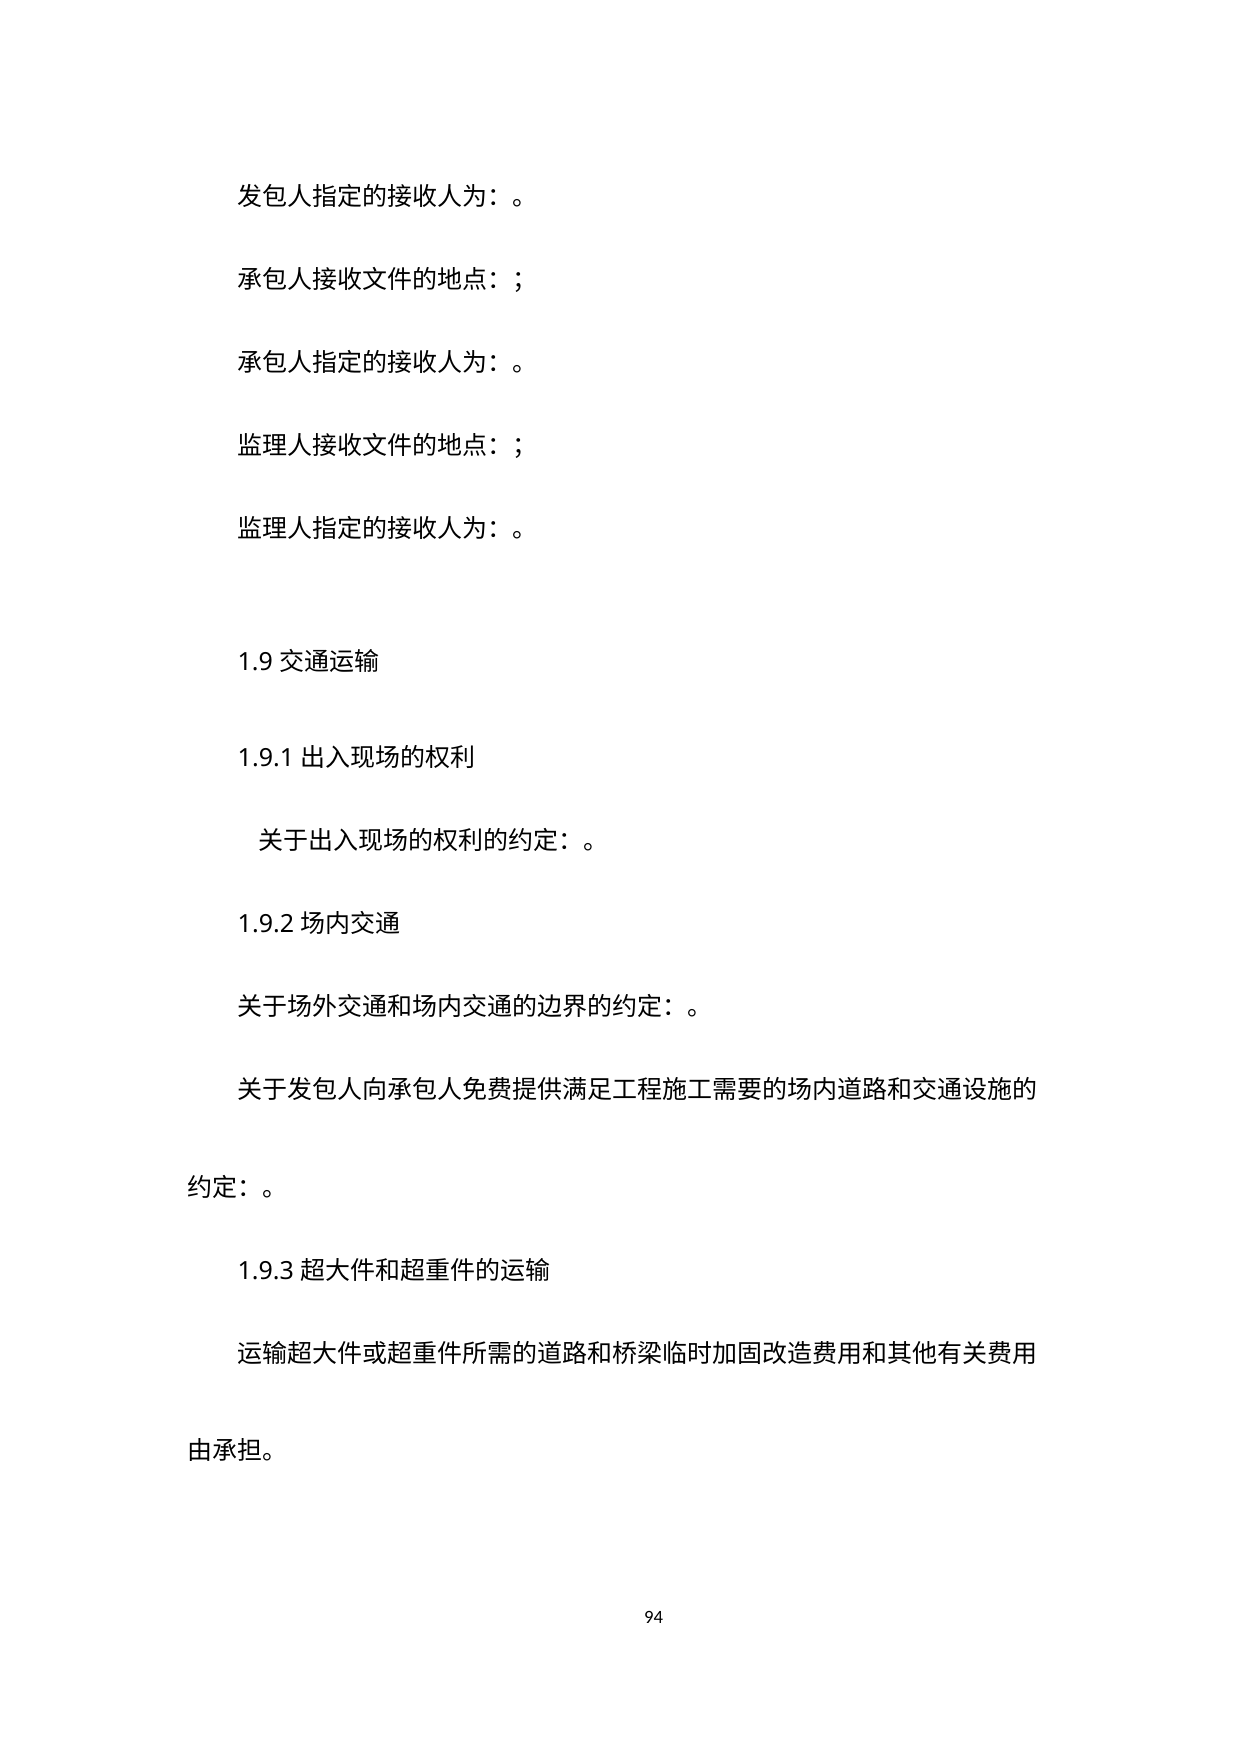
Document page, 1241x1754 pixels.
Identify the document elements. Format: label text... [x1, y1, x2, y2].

text 监理人接收文件的地点：； [187, 411, 1053, 476]
text 发包人指定的接收人为：。 [187, 162, 1053, 227]
text 承包人指定的接收人为：。 [187, 328, 1053, 393]
text 1.9.1 出入现场的权利 [187, 723, 1053, 788]
text 监理人指定的接收人为：。 [187, 494, 1053, 559]
text 关于发包人向承包人免费提供满足工程施工需要的场内道路和交通设施的约定：。 [187, 1055, 1053, 1218]
text 1.9.3 超大件和超重件的运输 [187, 1236, 1053, 1301]
text 承包人接收文件的地点：； [187, 245, 1053, 310]
text 1.9.2 场内交通 [187, 889, 1053, 954]
text 1.9 交通运输 [187, 627, 1053, 692]
text 关于出入现场的权利的约定：。 [258, 806, 1053, 871]
text 运输超大件或超重件所需的道路和桥梁临时加固改造费用和其他有关费用由承担。 [187, 1319, 1053, 1481]
text 关于场外交通和场内交通的边界的约定：。 [187, 972, 1053, 1037]
